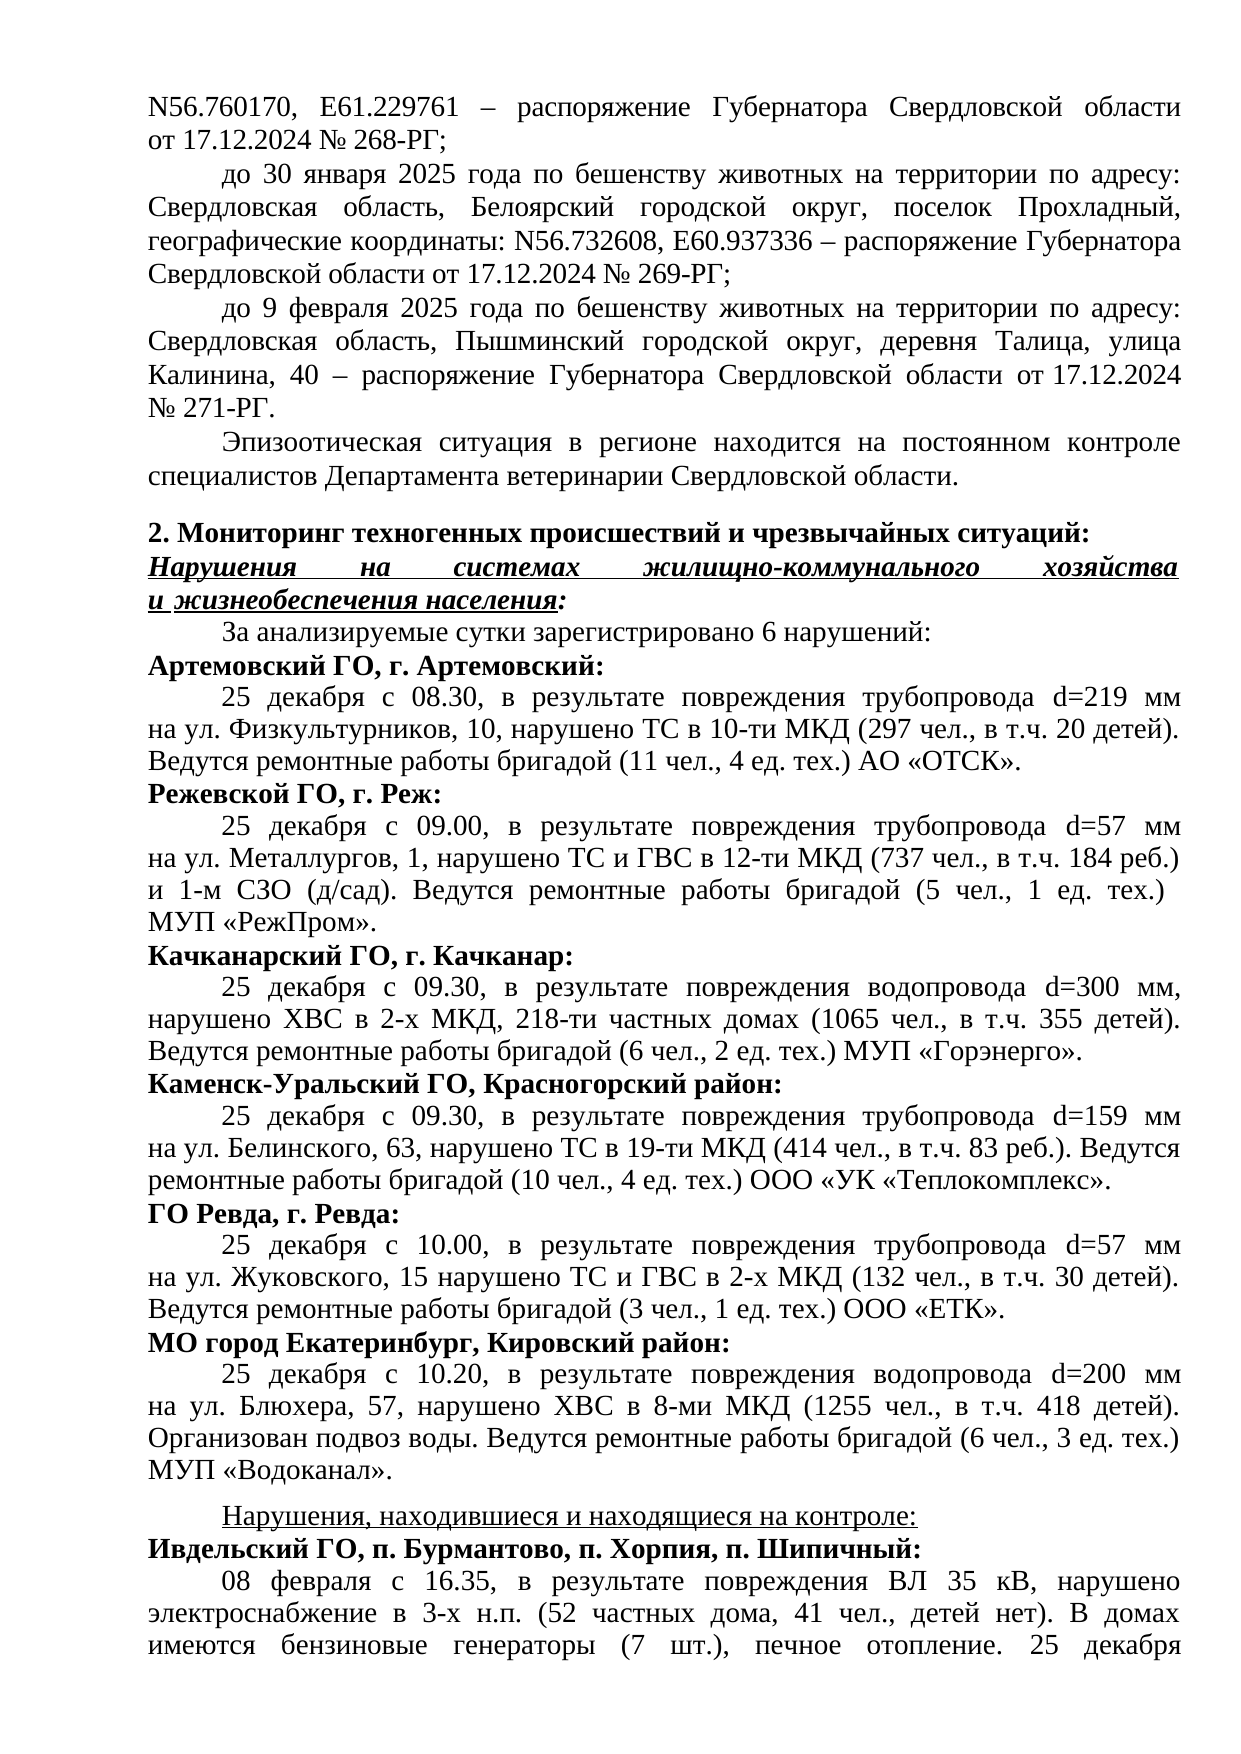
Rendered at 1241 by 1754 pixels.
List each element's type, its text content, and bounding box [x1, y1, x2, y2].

text Режевской ГО, г. Реж: [148, 777, 1181, 810]
text до 9 февраля 2025 года по бешенству животных на территории по адресу: Свердловская область, Пышминский городской округ, деревня Талица, улица Калинина, 40 – распоряжение Губернатора Свердловской области от 17.12.2024 № 271-РГ. [148, 290, 1181, 424]
text 25 декабря с 10.20, в результате повреждения водопровода d=200 мм на ул. Блюхера, 57, нарушено ХВС в 8-ми МКД (1255 чел., в т.ч. 418 детей). Организован подвоз воды. Ведутся ремонтные работы бригадой (6 чел., 3 ед. тех.) МУП «Водоканал». [148, 1358, 1181, 1486]
text МО город Екатеринбург, Кировский район: [148, 1325, 1181, 1358]
text Каменск-Уральский ГО, Красногорский район: [148, 1067, 1181, 1100]
text 2. Мониторинг техногенных происшествий и чрезвычайных ситуаций: [148, 515, 1181, 549]
text Ивдельский ГО, п. Бурмантово, п. Хорпия, п. Шипичный: [148, 1531, 1181, 1565]
text 25 декабря с 09.30, в результате повреждения водопровода d=300 мм, нарушено ХВС в 2-х МКД, 218-ти частных домах (1065 чел., в т.ч. 355 детей). Ведутся ремонтные работы бригадой (6 чел., 2 ед. тех.) МУП «Горэнерго». [148, 971, 1181, 1067]
text 25 декабря с 09.00, в результате повреждения трубопровода d=57 мм на ул. Металлургов, 1, нарушено ТС и ГВС в 12-ти МКД (737 чел., в т.ч. 184 реб.) и 1-м СЗО (д/сад). Ведутся ремонтные работы бригадой (5 чел., 1 ед. тех.) МУП «РежПром». [148, 810, 1181, 938]
text Артемовский ГО, г. Артемовский: [148, 648, 1181, 681]
text ГО Ревда, г. Ревда: [148, 1196, 1181, 1229]
text Нарушения на системах жилищно-коммунального хозяйства и жизнеобеспечения населения: [148, 549, 1181, 616]
text 25 декабря с 10.00, в результате повреждения трубопровода d=57 мм на ул. Жуковского, 15 нарушено ТС и ГВС в 2-х МКД (132 чел., в т.ч. 30 детей). Ведутся ремонтные работы бригадой (3 чел., 1 ед. тех.) ООО «ЕТК». [148, 1229, 1181, 1325]
text Качканарский ГО, г. Качканар: [148, 938, 1181, 971]
text 25 декабря с 08.30, в результате повреждения трубопровода d=219 мм на ул. Физкультурников, 10, нарушено ТС в 10-ти МКД (297 чел., в т.ч. 20 детей). Ведутся ремонтные работы бригадой (11 чел., 4 ед. тех.) АО «ОТСК». [148, 681, 1181, 777]
text 25 декабря с 09.30, в результате повреждения трубопровода d=159 мм на ул. Белинского, 63, нарушено ТС в 19-ти МКД (414 чел., в т.ч. 83 реб.). Ведутся ремонтные работы бригадой (10 чел., 4 ед. тех.) ООО «УК «Теплокомплекс». [148, 1100, 1181, 1196]
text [148, 1565, 1181, 1660]
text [148, 89, 1181, 156]
text до 30 января 2025 года по бешенству животных на территории по адресу: Свердловская область, Белоярский городской округ, поселок Прохладный, географические координаты: N56.732608, E60.937336 – распоряжение Губернатора Свердловской области от 17.12.2024 № 269-РГ; [148, 156, 1181, 290]
text За анализируемые сутки зарегистрировано 6 нарушений: [148, 616, 1181, 648]
text Нарушения, находившиеся и находящиеся на контроле: [148, 1498, 1181, 1531]
text Эпизоотическая ситуация в регионе находится на постоянном контроле специалистов Департамента ветеринарии Свердловской области. [148, 424, 1181, 491]
